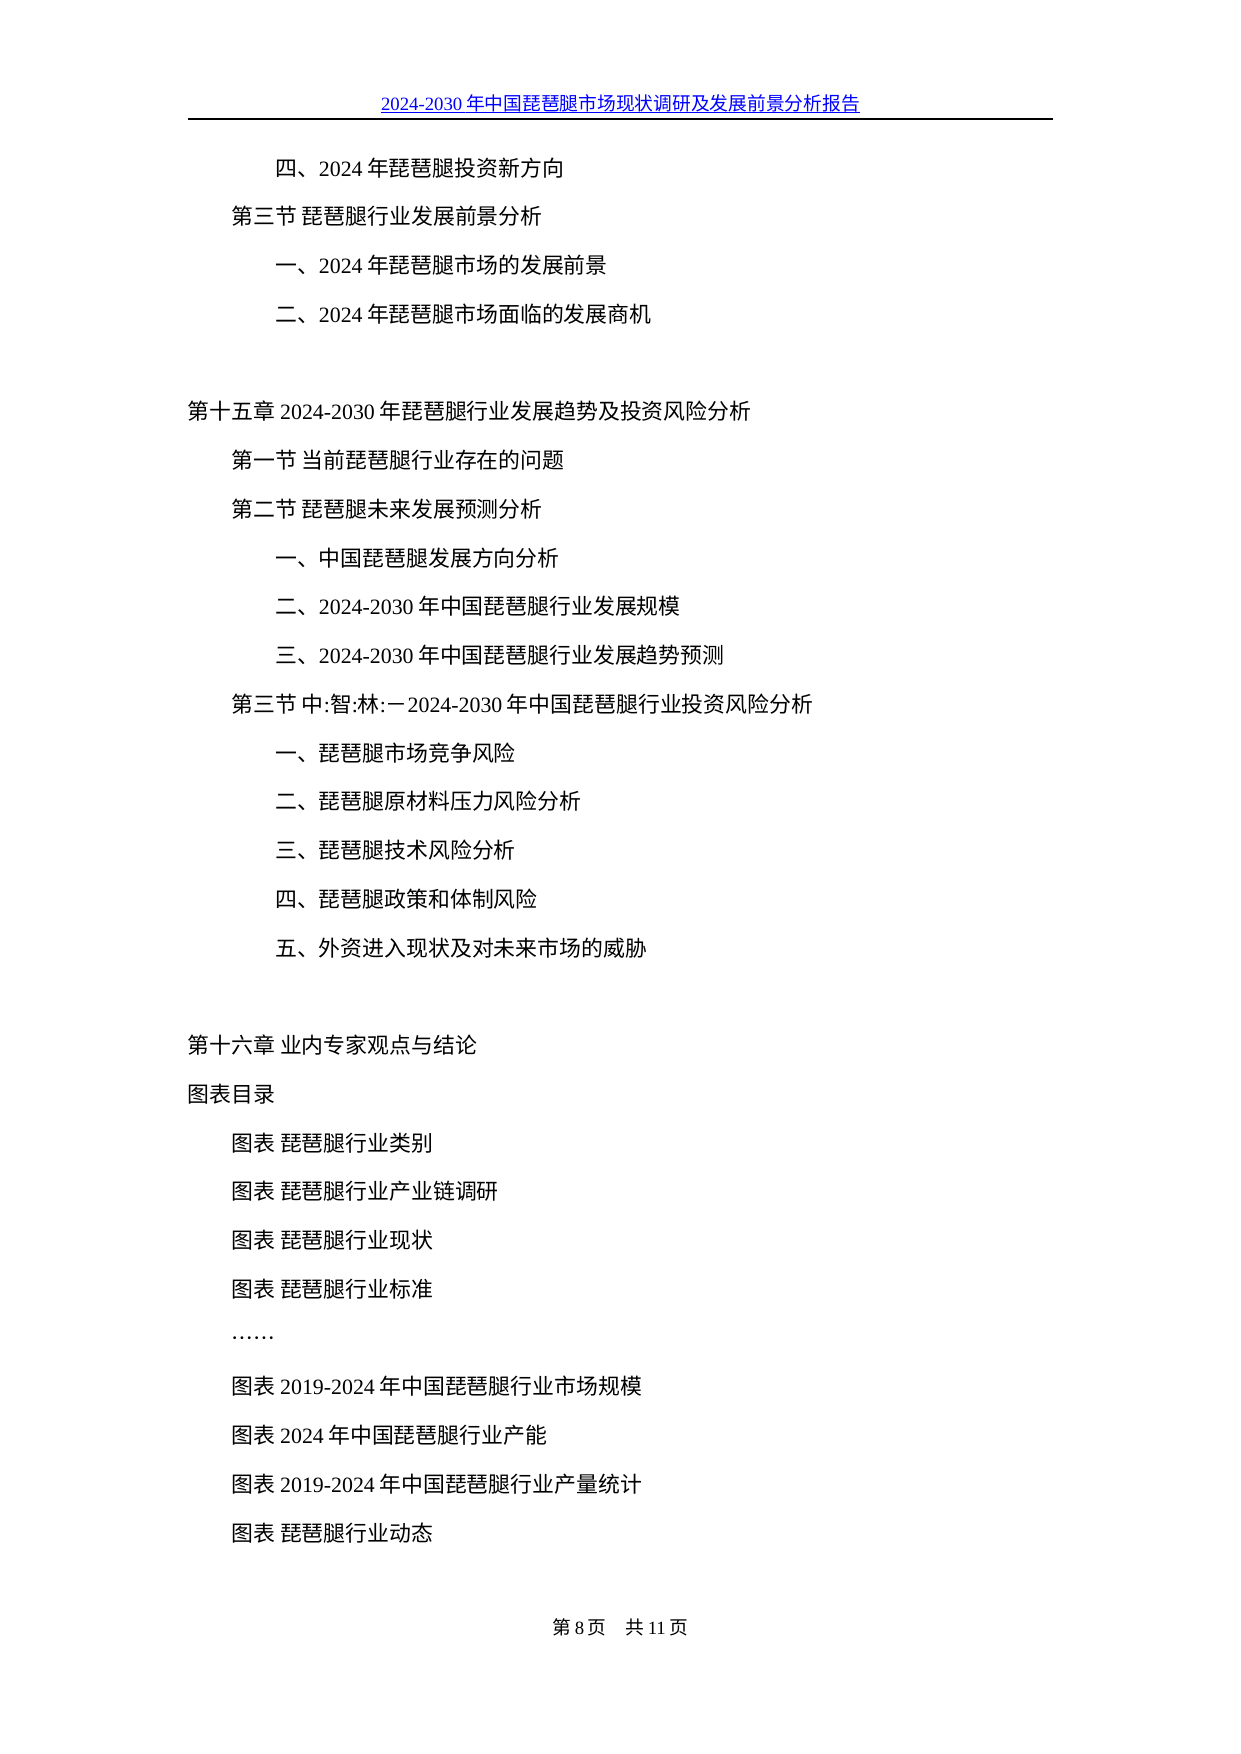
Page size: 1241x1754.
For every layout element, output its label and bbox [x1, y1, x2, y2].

text [187, 150, 1053, 1548]
